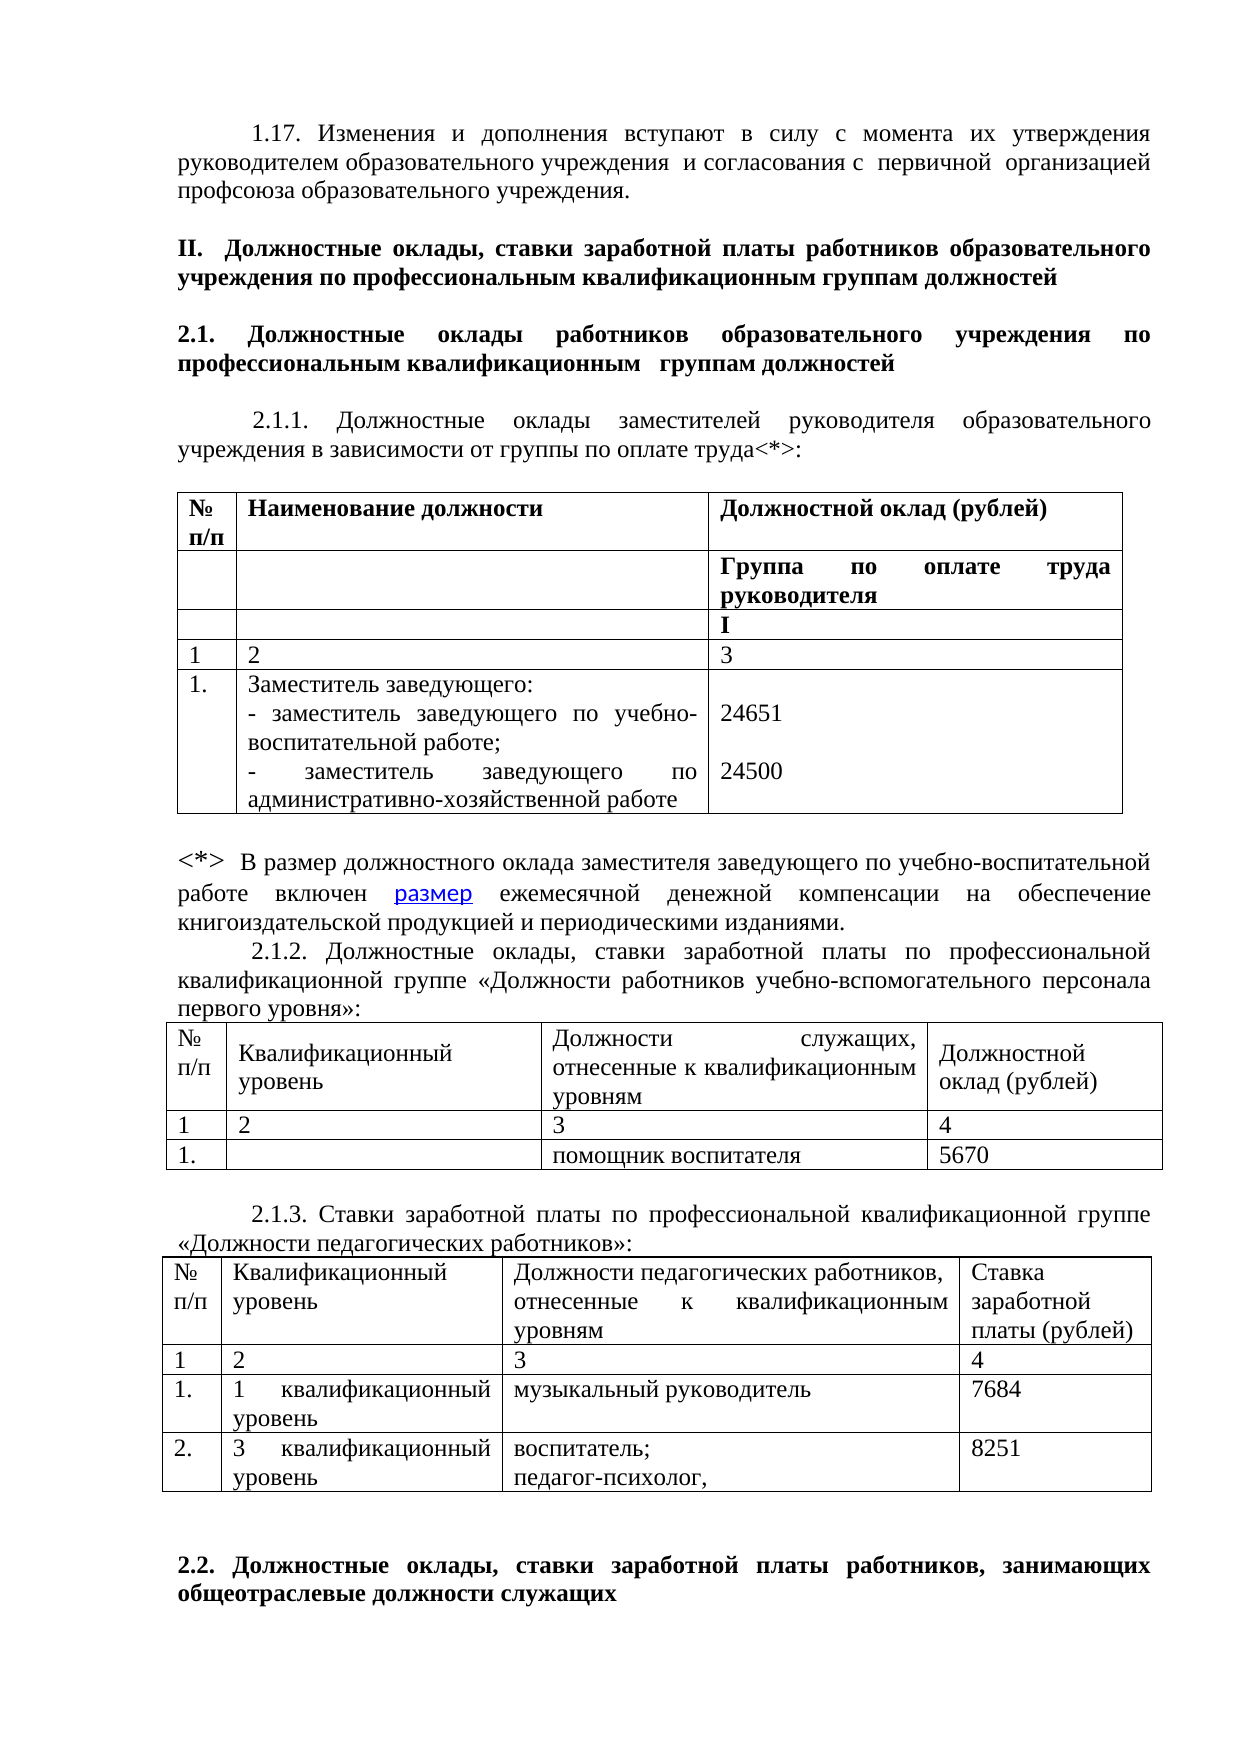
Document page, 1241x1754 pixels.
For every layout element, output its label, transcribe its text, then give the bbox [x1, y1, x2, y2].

table_cell 1. [178, 670, 236, 813]
table_header Должности служащих, отнесенные к квалификационным уровням [542, 1023, 927, 1109]
text 2.1.3. Ставки заработной платы по профессиональной квалификационной группе «Должности педагогических работников»: [177, 1199, 1152, 1256]
table_cell помощник воспитателя [542, 1140, 927, 1169]
table_cell 1. [167, 1140, 226, 1169]
table_header Должности педагогических работников, отнесенные к квалификационным уровням [503, 1258, 959, 1344]
table_cell 1 [163, 1345, 221, 1373]
table_cell 1 [167, 1111, 226, 1139]
text 2.1.1. Должностные оклады заместителей руководителя образовательного учреждения в зависимости от группы по оплате труда<*>: [177, 406, 1152, 463]
table_cell I [709, 610, 1122, 639]
table_cell 4 [960, 1345, 1151, 1373]
table_cell 2. [163, 1433, 221, 1491]
table_cell [227, 1140, 541, 1169]
table_cell 2 [222, 1345, 502, 1373]
text <*> В размер должностного оклада заместителя заведующего по учебно-воспитательной работе включен размер ежемесячной денежной компенсации на обеспечение книгоиздательской продукцией и периодическими изданиями. [177, 843, 1152, 936]
table_header Должностной оклад (рублей) [928, 1023, 1162, 1109]
table_cell 7684 [960, 1375, 1151, 1432]
table_cell 3 [503, 1345, 959, 1373]
table_cell 1 [178, 640, 236, 668]
table_cell [178, 610, 236, 639]
table_cell 2 [237, 640, 708, 668]
table_cell 4 [928, 1111, 1162, 1139]
table_cell 1 квалификационный уровень [222, 1375, 502, 1432]
table_cell 3 [709, 640, 1122, 668]
table_header Квалификационный уровень [222, 1258, 502, 1344]
text 1.17. Изменения и дополнения вступают в силу с момента их утверждения руководителем образовательного учреждения и согласования с первичной организацией профсоюза образовательного учреждения. [177, 118, 1152, 204]
table_cell [178, 551, 236, 609]
text 2.2. Должностные оклады, ставки заработной платы работников, занимающих общеотраслевые должности служащих [177, 1550, 1152, 1607]
table_cell воспитатель; педагог-психолог, [503, 1433, 959, 1491]
table_cell 1. [163, 1375, 221, 1432]
table_header Должностной оклад (рублей) [709, 493, 1122, 550]
table_cell 3 квалификационный уровень [222, 1433, 502, 1491]
text 2.1. Должностные оклады работников образовательного учреждения по профессиональным квалификационным группам должностей [177, 319, 1152, 377]
table_header Квалификационный уровень [227, 1023, 541, 1109]
table_cell [237, 551, 708, 609]
table_header Наименование должности [237, 493, 708, 550]
table_header № п/п [163, 1258, 221, 1344]
table_header № п/п [167, 1023, 226, 1109]
table_cell 8251 [960, 1433, 1151, 1491]
table_cell [237, 610, 708, 639]
table_cell 2 [227, 1111, 541, 1139]
table_cell 5670 [928, 1140, 1162, 1169]
table_cell 3 [542, 1111, 927, 1139]
table_cell 24651 24500 [709, 670, 1122, 813]
text II. Должностные оклады, ставки заработной платы работников образовательного учреждения по профессиональным квалификационным группам должностей [177, 233, 1152, 291]
table_header Ставка заработной платы (рублей) [960, 1258, 1151, 1344]
table_cell Группа по оплате труда руководителя [709, 551, 1122, 609]
table_header № п/п [178, 493, 236, 550]
table_cell Заместитель заведующего: - заместитель заведующего по учебно-воспитательной работе; - заместитель заведующего по административно-хозяйственной работе [237, 670, 708, 813]
text 2.1.2. Должностные оклады, ставки заработной платы по профессиональной квалификационной группе «Должности работников учебно-вспомогательного персонала первого уровня»: [177, 936, 1152, 1022]
table_cell музыкальный руководитель [503, 1375, 959, 1432]
